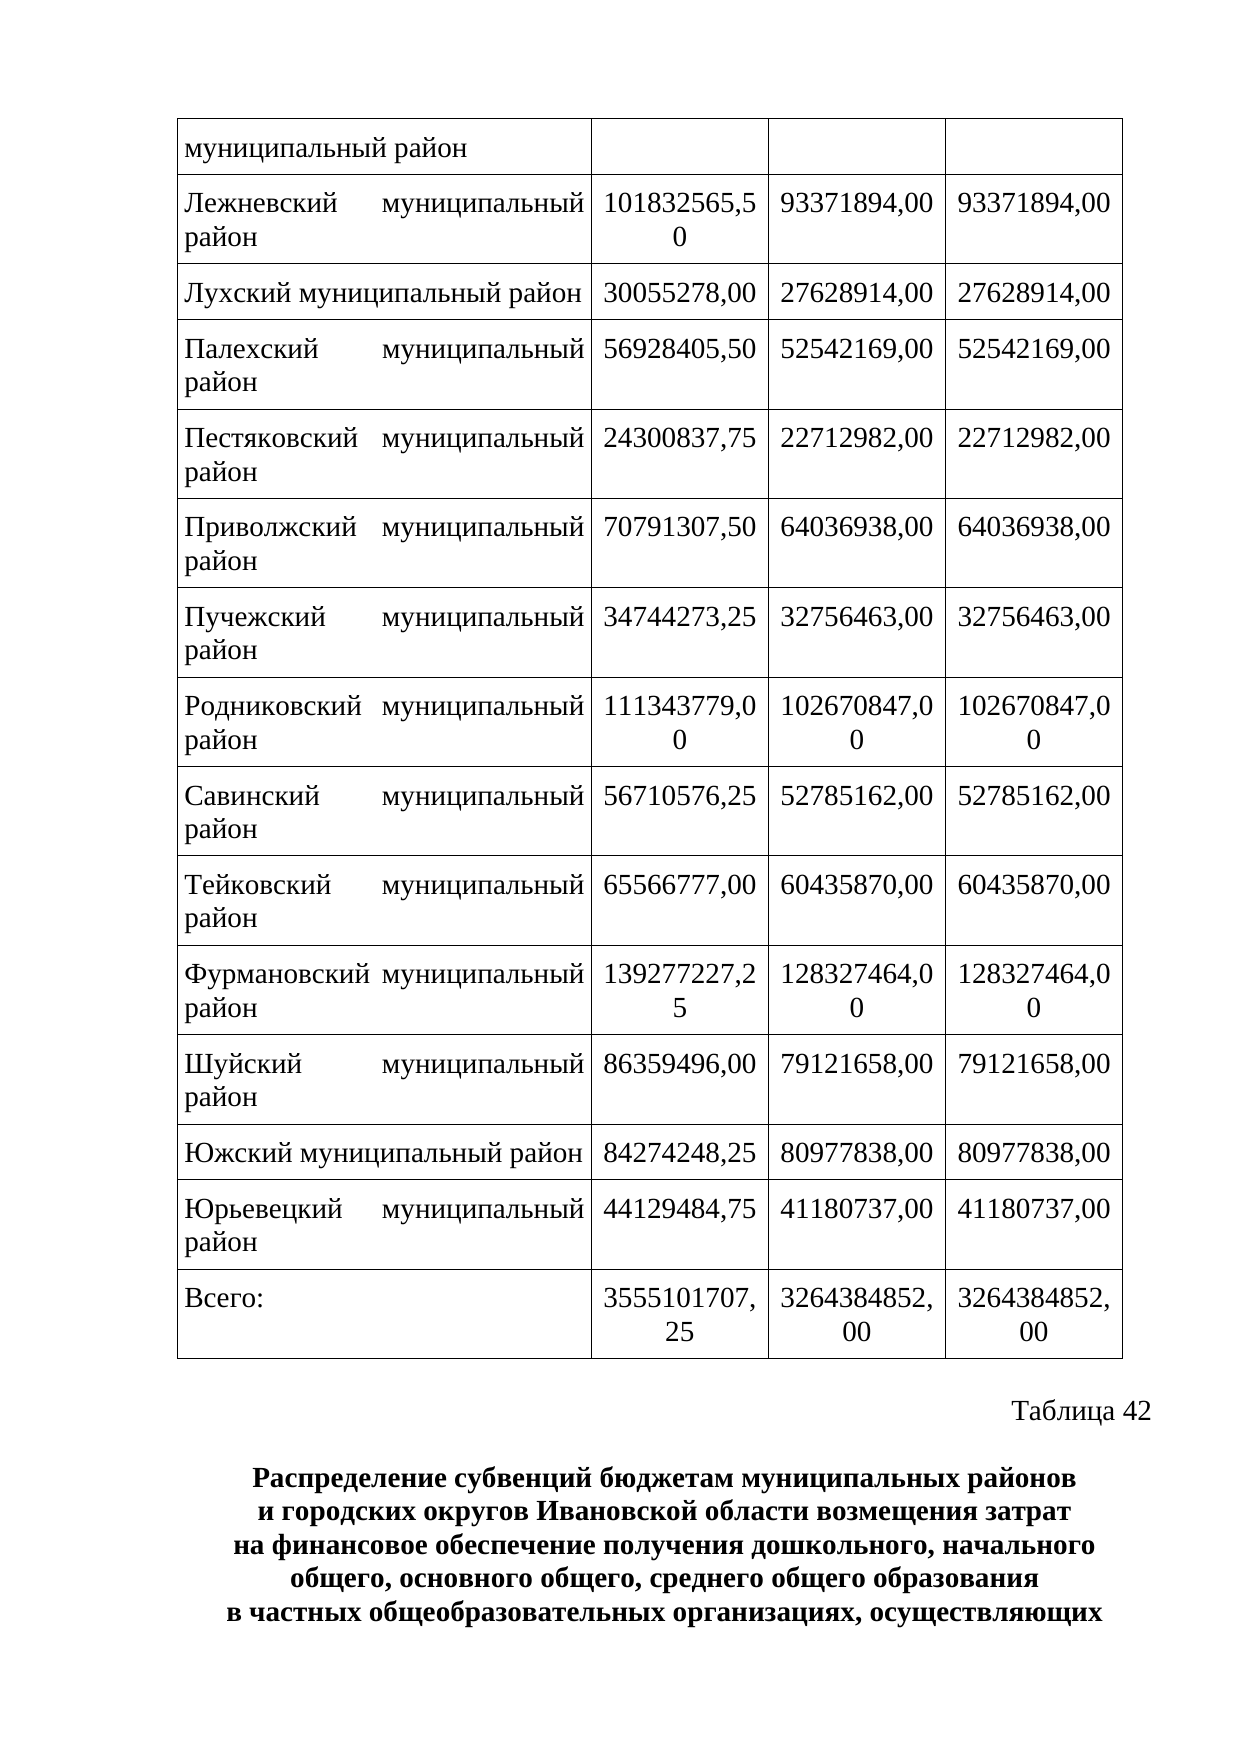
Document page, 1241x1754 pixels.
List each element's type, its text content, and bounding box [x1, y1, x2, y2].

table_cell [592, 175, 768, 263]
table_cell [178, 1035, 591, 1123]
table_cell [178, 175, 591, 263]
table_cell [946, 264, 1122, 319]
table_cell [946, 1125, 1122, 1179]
title Распределение субвенций бюджетам муниципальных районов [177, 1460, 1152, 1493]
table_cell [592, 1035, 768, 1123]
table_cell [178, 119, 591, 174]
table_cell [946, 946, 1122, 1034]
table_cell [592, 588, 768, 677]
text Таблица 42 [177, 1393, 1152, 1426]
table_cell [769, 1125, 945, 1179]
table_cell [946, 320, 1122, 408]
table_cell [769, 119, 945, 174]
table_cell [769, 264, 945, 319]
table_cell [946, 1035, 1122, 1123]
title общего, основного общего, среднего общего образования [177, 1560, 1152, 1594]
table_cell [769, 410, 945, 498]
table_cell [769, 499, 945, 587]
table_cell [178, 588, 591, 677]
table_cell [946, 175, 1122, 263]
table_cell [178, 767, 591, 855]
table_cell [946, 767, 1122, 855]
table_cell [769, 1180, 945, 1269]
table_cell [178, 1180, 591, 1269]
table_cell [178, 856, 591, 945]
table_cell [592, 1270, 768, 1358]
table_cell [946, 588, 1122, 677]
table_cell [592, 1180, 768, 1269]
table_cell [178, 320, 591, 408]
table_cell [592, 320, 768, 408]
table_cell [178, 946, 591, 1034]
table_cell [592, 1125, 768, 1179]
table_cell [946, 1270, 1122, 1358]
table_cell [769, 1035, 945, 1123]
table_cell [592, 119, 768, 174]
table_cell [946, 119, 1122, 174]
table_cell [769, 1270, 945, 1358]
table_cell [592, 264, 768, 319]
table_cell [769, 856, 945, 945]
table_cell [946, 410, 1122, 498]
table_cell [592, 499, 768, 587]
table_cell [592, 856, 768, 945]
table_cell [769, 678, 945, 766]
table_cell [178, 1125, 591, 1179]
title в частных общеобразовательных организациях, осуществляющих [177, 1594, 1152, 1627]
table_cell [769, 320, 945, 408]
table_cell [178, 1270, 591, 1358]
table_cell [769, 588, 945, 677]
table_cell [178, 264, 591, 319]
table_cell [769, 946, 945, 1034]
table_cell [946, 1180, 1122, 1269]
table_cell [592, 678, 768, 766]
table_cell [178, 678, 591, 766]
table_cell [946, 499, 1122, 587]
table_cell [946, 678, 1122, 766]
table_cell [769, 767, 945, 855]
title на финансовое обеспечение получения дошкольного, начального [177, 1527, 1152, 1560]
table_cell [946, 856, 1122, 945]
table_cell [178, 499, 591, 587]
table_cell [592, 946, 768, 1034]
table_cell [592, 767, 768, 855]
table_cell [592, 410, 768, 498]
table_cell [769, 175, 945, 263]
title и городских округов Ивановской области возмещения затрат [177, 1493, 1152, 1527]
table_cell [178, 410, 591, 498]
